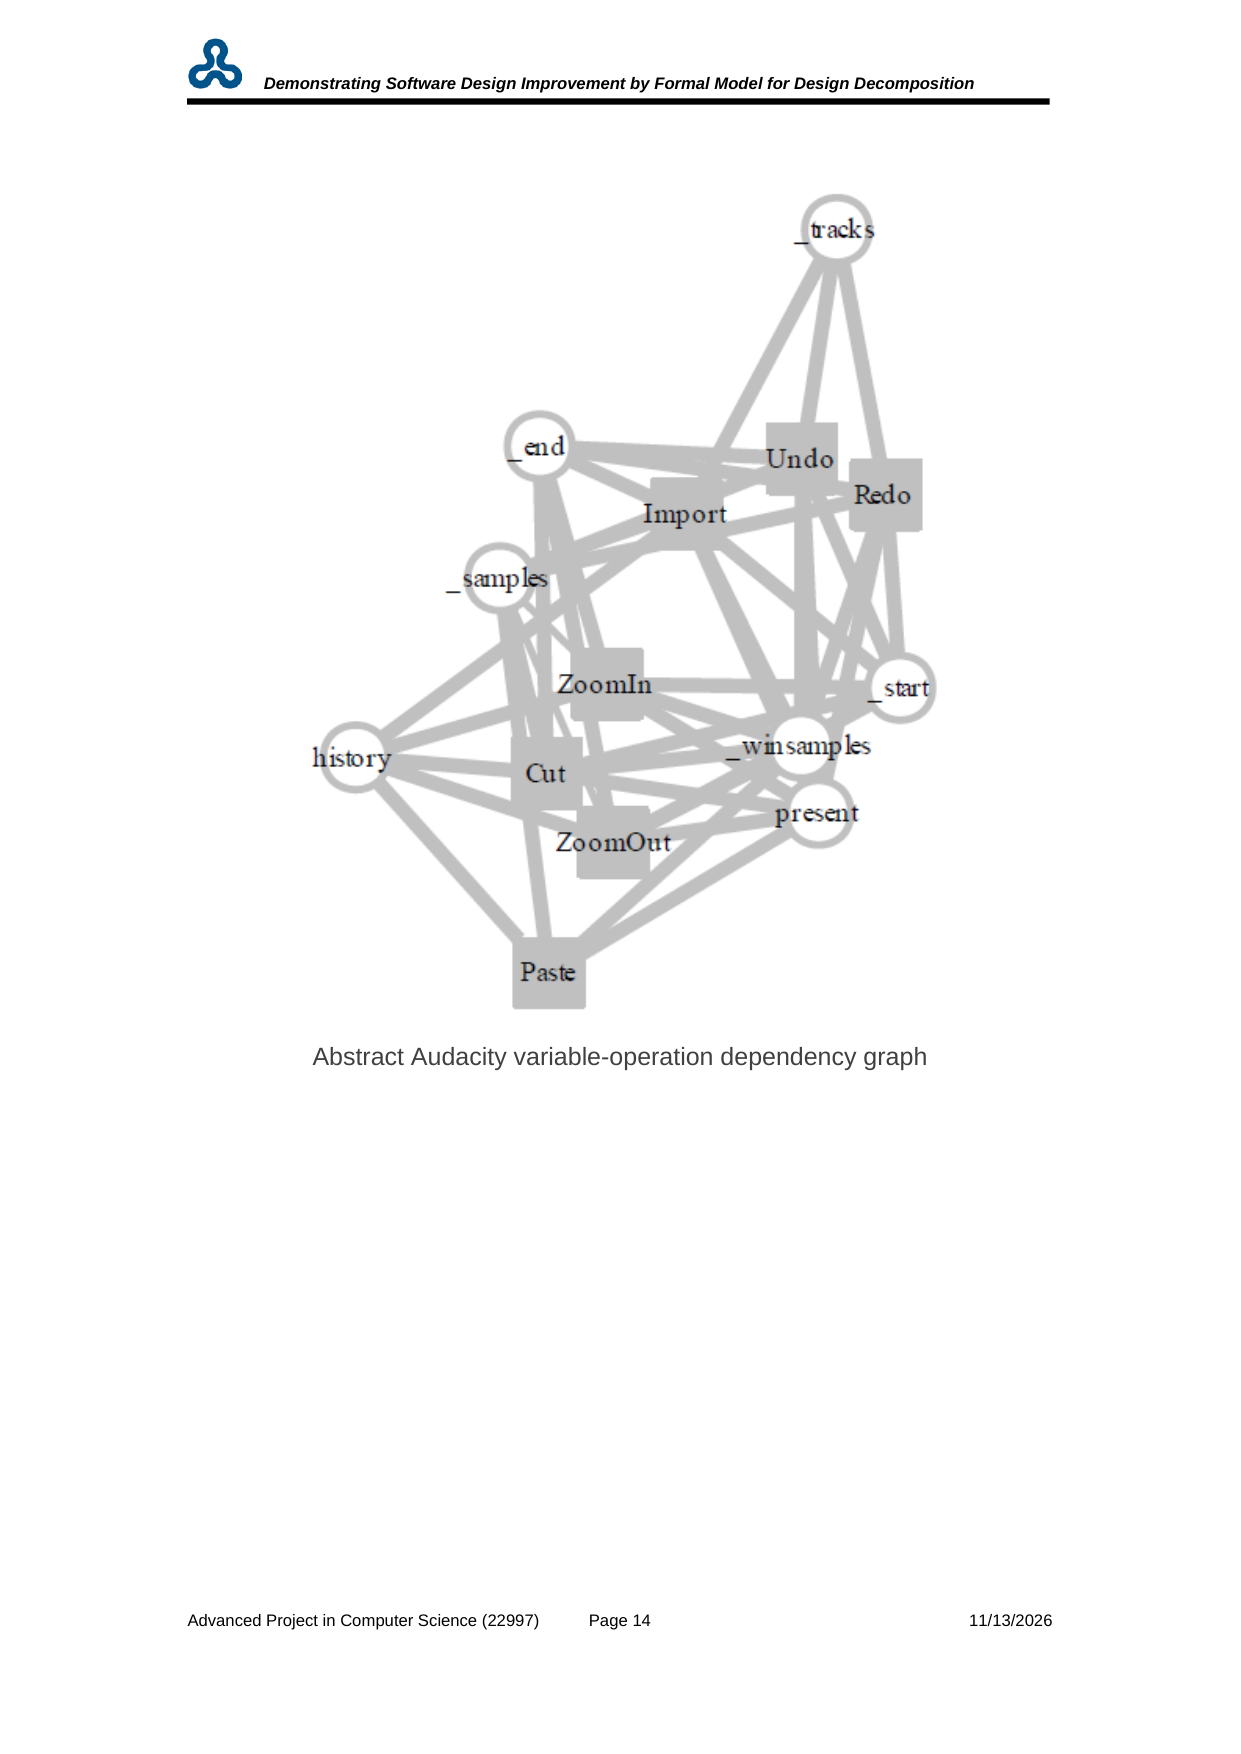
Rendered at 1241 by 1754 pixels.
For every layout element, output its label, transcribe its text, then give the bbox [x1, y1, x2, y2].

picture [187, 37, 243, 90]
picture [282, 175, 951, 1036]
text Abstract Audacity variable-operation dependency graph [187, 1042, 1053, 1071]
